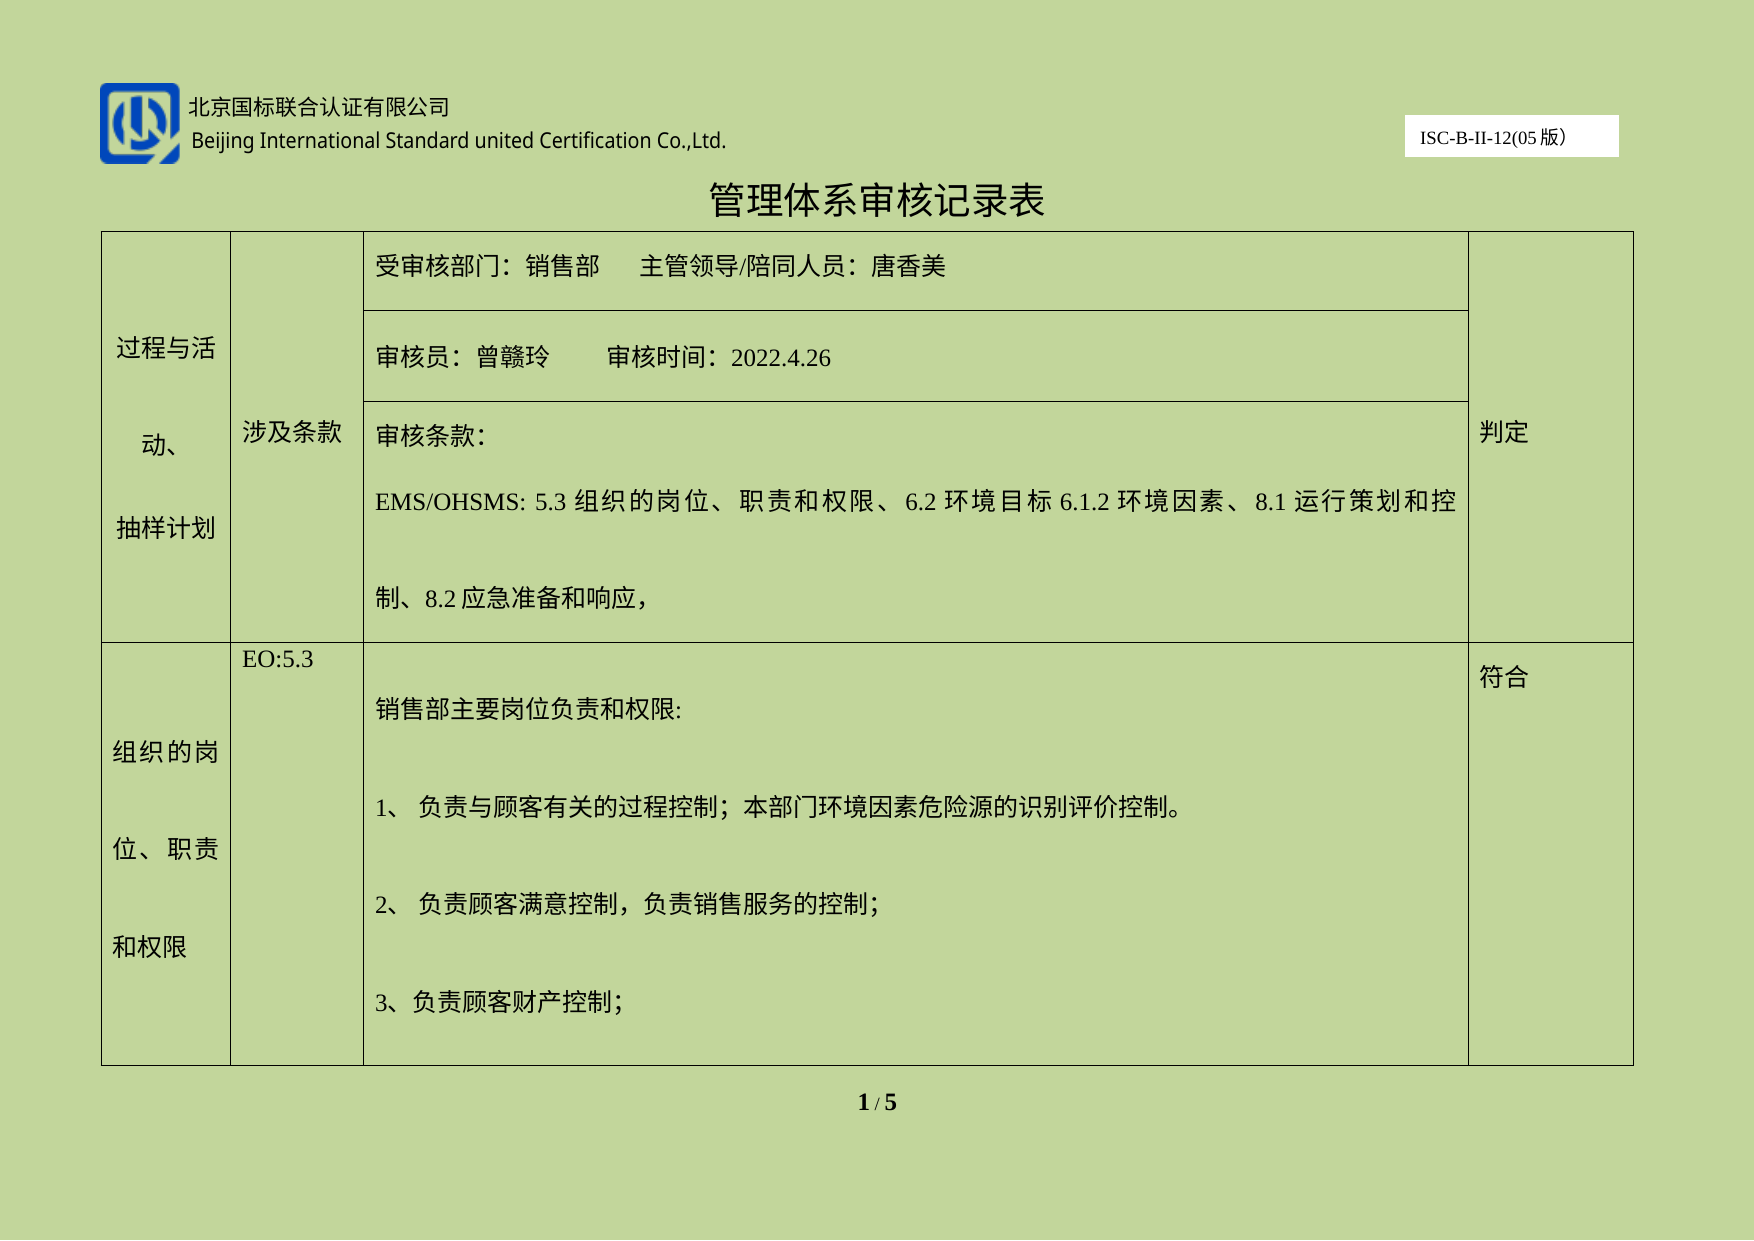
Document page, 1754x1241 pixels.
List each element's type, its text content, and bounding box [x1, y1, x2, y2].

text 管理体系审核记录表 [112, 166, 1641, 231]
table_cell 组织的岗位、职责和权限 [102, 643, 230, 1065]
table_cell 审核条款： EMS/OHSMS: 5.3组织的岗位、职责和权限、6.2环境目标6.1.2环境因素、8.1运行策划和控制、8.2应急准备和响应， [364, 402, 1468, 642]
table_header 涉及条款 [231, 232, 363, 642]
table_header 受审核部门：销售部 主管领导/陪同人员：唐香美 [364, 232, 1468, 309]
table_cell 审核员：曾赣玲 审核时间：2022.4.26 [364, 311, 1468, 401]
table_header 过程与活动、 抽样计划 [102, 232, 230, 642]
picture [100, 83, 180, 164]
table_cell 符合 [1469, 643, 1633, 1065]
table_header 判定 [1469, 232, 1633, 642]
table_cell 销售部主要岗位负责和权限: 负责与顾客有关的过程控制；本部门环境因素危险源的识别评价控制。 负责顾客满意控制，负责销售服务的控制； 3、负责顾客财产控制； [364, 643, 1468, 1065]
table_cell EO:5.3 [231, 643, 363, 1065]
